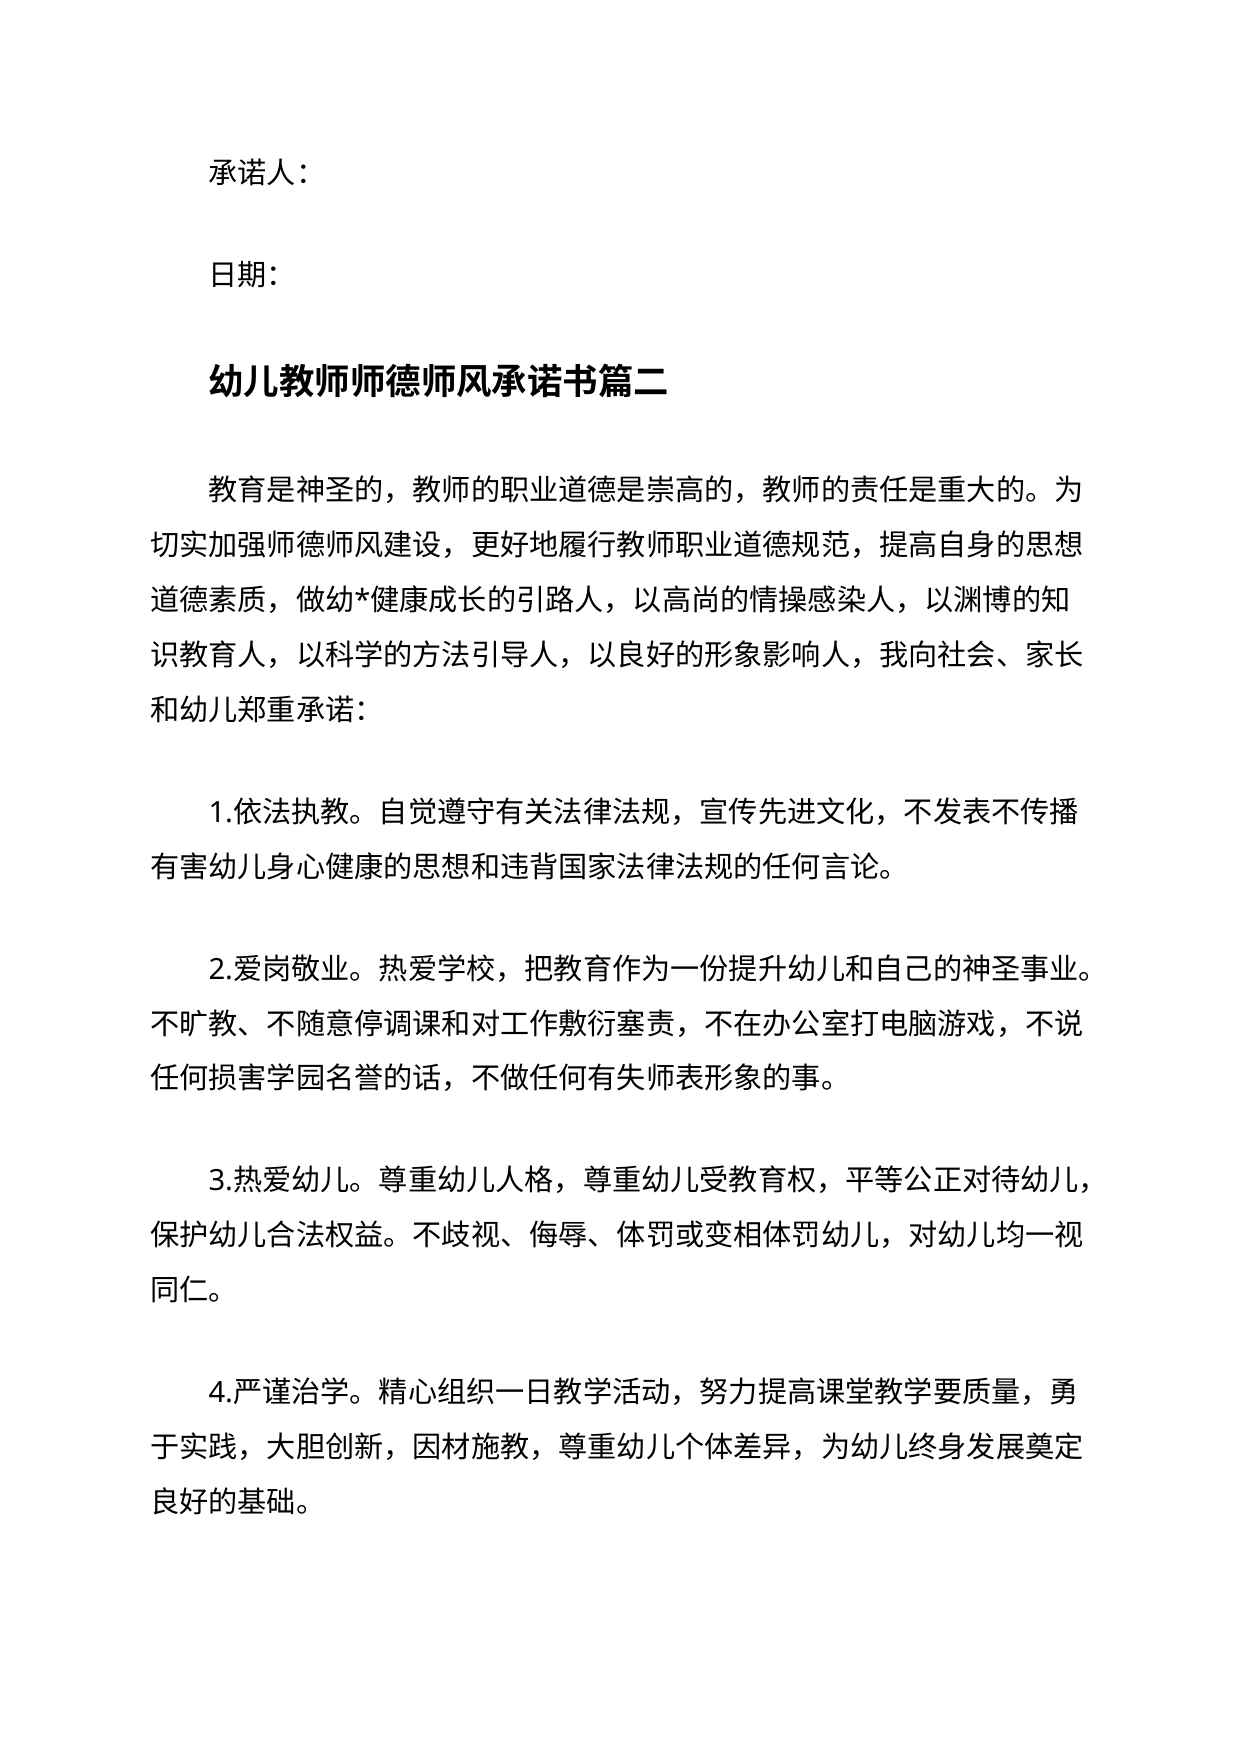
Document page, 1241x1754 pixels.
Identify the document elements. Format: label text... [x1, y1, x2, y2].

text 2.爱岗敬业。热爱学校，把教育作为一份提升幼儿和自己的神圣事业。不旷教、不随意停调课和对工作敷衍塞责，不在办公室打电脑游戏，不说任何损害学园名誉的话，不做任何有失师表形象的事。 [150, 945, 1090, 1097]
text 1.依法执教。自觉遵守有关法律法规，宣传先进文化，不发表不传播有害幼儿身心健康的思想和违背国家法律法规的任何言论。 [150, 788, 1090, 886]
text 承诺人： [150, 150, 1090, 192]
text 教育是神圣的，教师的职业道德是崇高的，教师的责任是重大的。为切实加强师德师风建设，更好地履行教师职业道德规范，提高自身的思想道德素质，做幼*健康成长的引路人，以高尚的情操感染人，以渊博的知识教育人，以科学的方法引导人，以良好的形象影响人，我向社会、家长和幼儿郑重承诺： [150, 467, 1090, 729]
text 3.热爱幼儿。尊重幼儿人格，尊重幼儿受教育权，平等公正对待幼儿，保护幼儿合法权益。不歧视、侮辱、体罚或变相体罚幼儿，对幼儿均一视同仁。 [150, 1157, 1090, 1309]
text 4.严谨治学。精心组织一日教学活动，努力提高课堂教学要质量，勇于实践，大胆创新，因材施教，尊重幼儿个体差异，为幼儿终身发展奠定良好的基础。 [150, 1368, 1090, 1521]
text 日期： [150, 252, 1090, 294]
text 幼儿教师师德师风承诺书篇二 [150, 353, 1090, 405]
